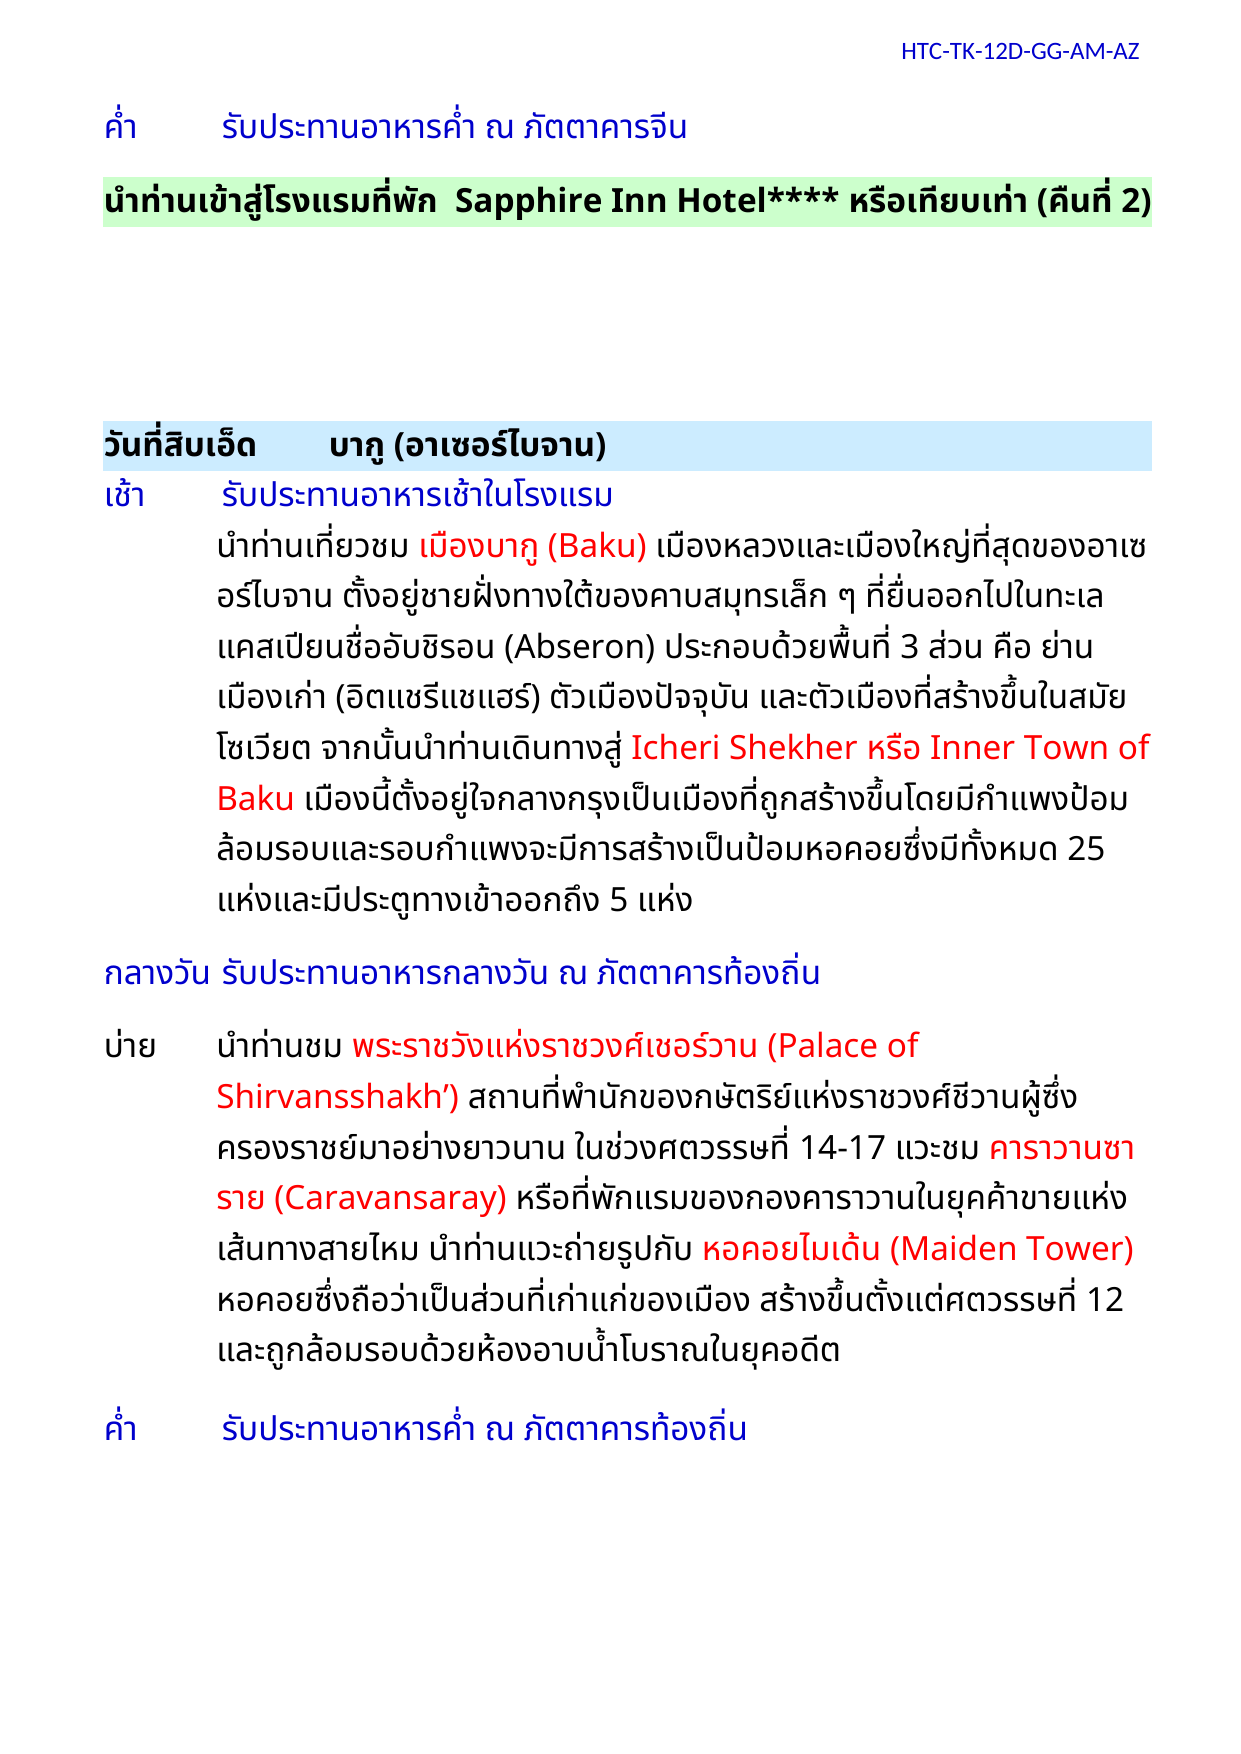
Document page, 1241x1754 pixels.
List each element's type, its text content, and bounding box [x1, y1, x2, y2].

text ค่ำ รับประทานอาหารค่ำ ณ ภัตตาคารจีน [103, 103, 1152, 154]
text บ่าย นำท่านชม พระราชวังแห่งราชวงศ์เชอร์วาน (Palace of Shirvansshakh’) สถานที่พำนักของกษัตริย์แห่งราชวงศ์ชีวานผู้ซึ่งครองราชย์มาอย่างยาวนาน ในช่วงศตวรรษที่ 14-17 แวะชม คาราวานซาราย (Caravansaray) หรือที่พักแรมของกองคาราวานในยุคค้าขายแห่งเส้นทางสายไหม นำท่านแวะถ่ายรูปกับ หอคอยไมเด้น (Maiden Tower) หอคอยซึ่งถือว่าเป็นส่วนที่เก่าแก่ของเมือง สร้างขึ้นตั้งแต่ศตวรรษที่ 12 และถูกล้อมรอบด้วยห้องอาบน้ำโบราณในยุคอดีต [103, 1022, 1152, 1376]
text ค่ำ รับประทานอาหารค่ำ ณ ภัตตาคารท้องถิ่น [103, 1405, 1152, 1455]
text นำท่านเข้าสู่โรงแรมที่พัก Sapphire Inn Hotel**** หรือเทียบเท่า (คืนที่ 2) [103, 177, 1152, 227]
text วันที่สิบเอ็ด บากู (อาเซอร์ไบจาน) [103, 421, 1152, 471]
text กลางวัน รับประทานอาหารกลางวัน ณ ภัตตาคารท้องถิ่น [103, 949, 1152, 999]
text นำท่านเที่ยวชม เมืองบากู (Baku) เมืองหลวงและเมืองใหญ่ที่สุดของอาเซอร์ไบจาน ตั้งอยู่ชายฝั่งทางใต้ของคาบสมุทรเล็ก ๆ ที่ยื่นออกไปในทะเลแคสเปียนชื่ออับชิรอน (Abseron) ประกอบด้วยพื้นที่ 3 ส่วน คือ ย่านเมืองเก่า (อิตแชรีแชแฮร์) ตัวเมืองปัจจุบัน และตัวเมืองที่สร้างขึ้นในสมัยโซเวียต จากนั้นนำท่านเดินทางสู่ Icheri Shekher หรือ Inner Town of Baku เมืองนี้ตั้งอยู่ใจกลางกรุงเป็นเมืองที่ถูกสร้างขึ้นโดยมีกำแพงป้อมล้อมรอบและรอบกำแพงจะมีการสร้างเป็นป้อมหอคอยซึ่งมีทั้งหมด 25 แห่งและมีประตูทางเข้าออกถึง 5 แห่ง [216, 522, 1152, 926]
text เช้า รับประทานอาหารเช้าในโรงแรม [103, 471, 1152, 522]
